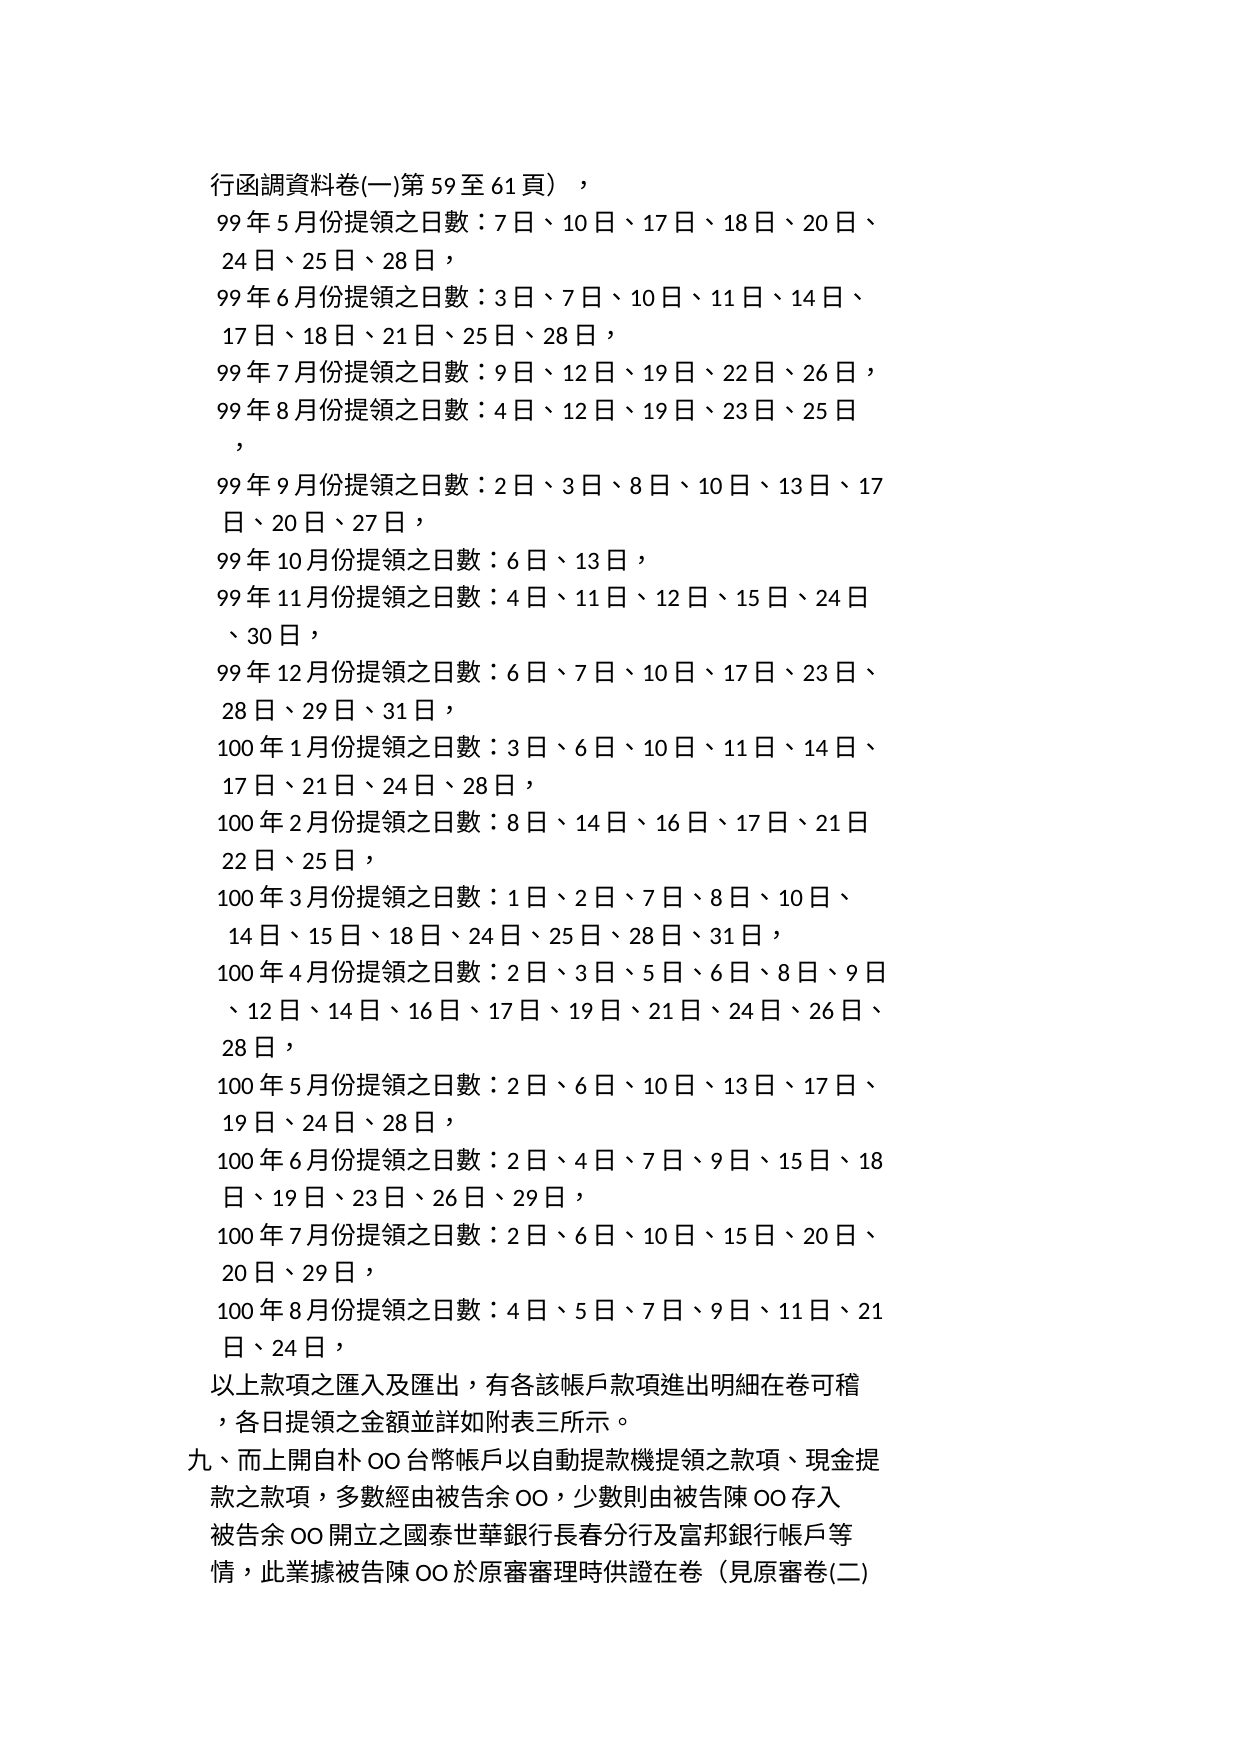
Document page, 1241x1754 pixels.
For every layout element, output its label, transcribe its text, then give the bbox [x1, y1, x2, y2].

text 99年11月份提領之日數：4日、11日、12日、15日、24日 [187, 577, 1053, 614]
text 99年10月份提領之日數：6日、13日， [187, 539, 1053, 577]
text 99年12月份提領之日數：6日、7日、10日、17日、23日、 [187, 652, 1053, 689]
text 被告余OO開立之國泰世華銀行長春分行及富邦銀行帳戶等 [187, 1514, 1053, 1552]
text 以上款項之匯入及匯出，有各該帳戶款項進出明細在卷可稽 [187, 1364, 1053, 1402]
text 款之款項，多數經由被告余OO，少數則由被告陳OO存入 [187, 1477, 1053, 1514]
text 日、19日、23日、26日、29日， [187, 1177, 1053, 1214]
text 17日、21日、24日、28日， [187, 764, 1053, 802]
text 20日、29日， [187, 1252, 1053, 1289]
text 100年3月份提領之日數：1日、2日、7日、8日、10日、 [187, 877, 1053, 914]
text 100年8月份提領之日數：4日、5日、7日、9日、11日、21 [187, 1289, 1053, 1327]
text 100年4月份提領之日數：2日、3日、5日、6日、8日、9日 [187, 952, 1053, 989]
text 24日、25日、28日， [187, 239, 1053, 277]
text 100年1月份提領之日數：3日、6日、10日、11日、14日、 [187, 727, 1053, 764]
text 100年6月份提領之日數：2日、4日、7日、9日、15日、18 [187, 1139, 1053, 1177]
text 17日、18日、21日、25日、28日， [187, 314, 1053, 352]
text 99年6月份提領之日數：3日、7日、10日、11日、14日、 [187, 277, 1053, 314]
text 100年5月份提領之日數：2日、6日、10日、13日、17日、 [187, 1064, 1053, 1102]
text 日、24日， [187, 1327, 1053, 1364]
text ，各日提領之金額並詳如附表三所示。 [187, 1402, 1053, 1439]
text 99年5月份提領之日數：7日、10日、17日、18日、20日、 [187, 202, 1053, 239]
text ， [187, 427, 1053, 464]
text 九、而上開自朴OO台幣帳戶以自動提款機提領之款項、現金提 [187, 1439, 1053, 1477]
text 100年7月份提領之日數：2日、6日、10日、15日、20日、 [187, 1214, 1053, 1252]
text 情，此業據被告陳OO於原審審理時供證在卷（見原審卷(二) [187, 1552, 1053, 1589]
text 99年8月份提領之日數：4日、12日、19日、23日、25日 [187, 389, 1053, 427]
text 14日、15日、18日、24日、25日、28日、31日， [187, 914, 1053, 952]
text 99年7月份提領之日數：9日、12日、19日、22日、26日， [187, 352, 1053, 389]
text 、30日， [187, 614, 1053, 652]
text 28日， [187, 1027, 1053, 1064]
text 19日、24日、28日， [187, 1102, 1053, 1139]
text 、12日、14日、16日、17日、19日、21日、24日、26日、 [187, 989, 1053, 1027]
text 22日、25日， [187, 839, 1053, 877]
text 28日、29日、31日， [187, 689, 1053, 727]
text 99年9月份提領之日數：2日、3日、8日、10日、13日、17 [187, 464, 1053, 502]
text 100年2月份提領之日數：8日、14日、16日、17日、21日 [187, 802, 1053, 839]
text 行函調資料卷(一)第59至61頁）， [187, 164, 1053, 202]
text 日、20日、27日， [187, 502, 1053, 539]
